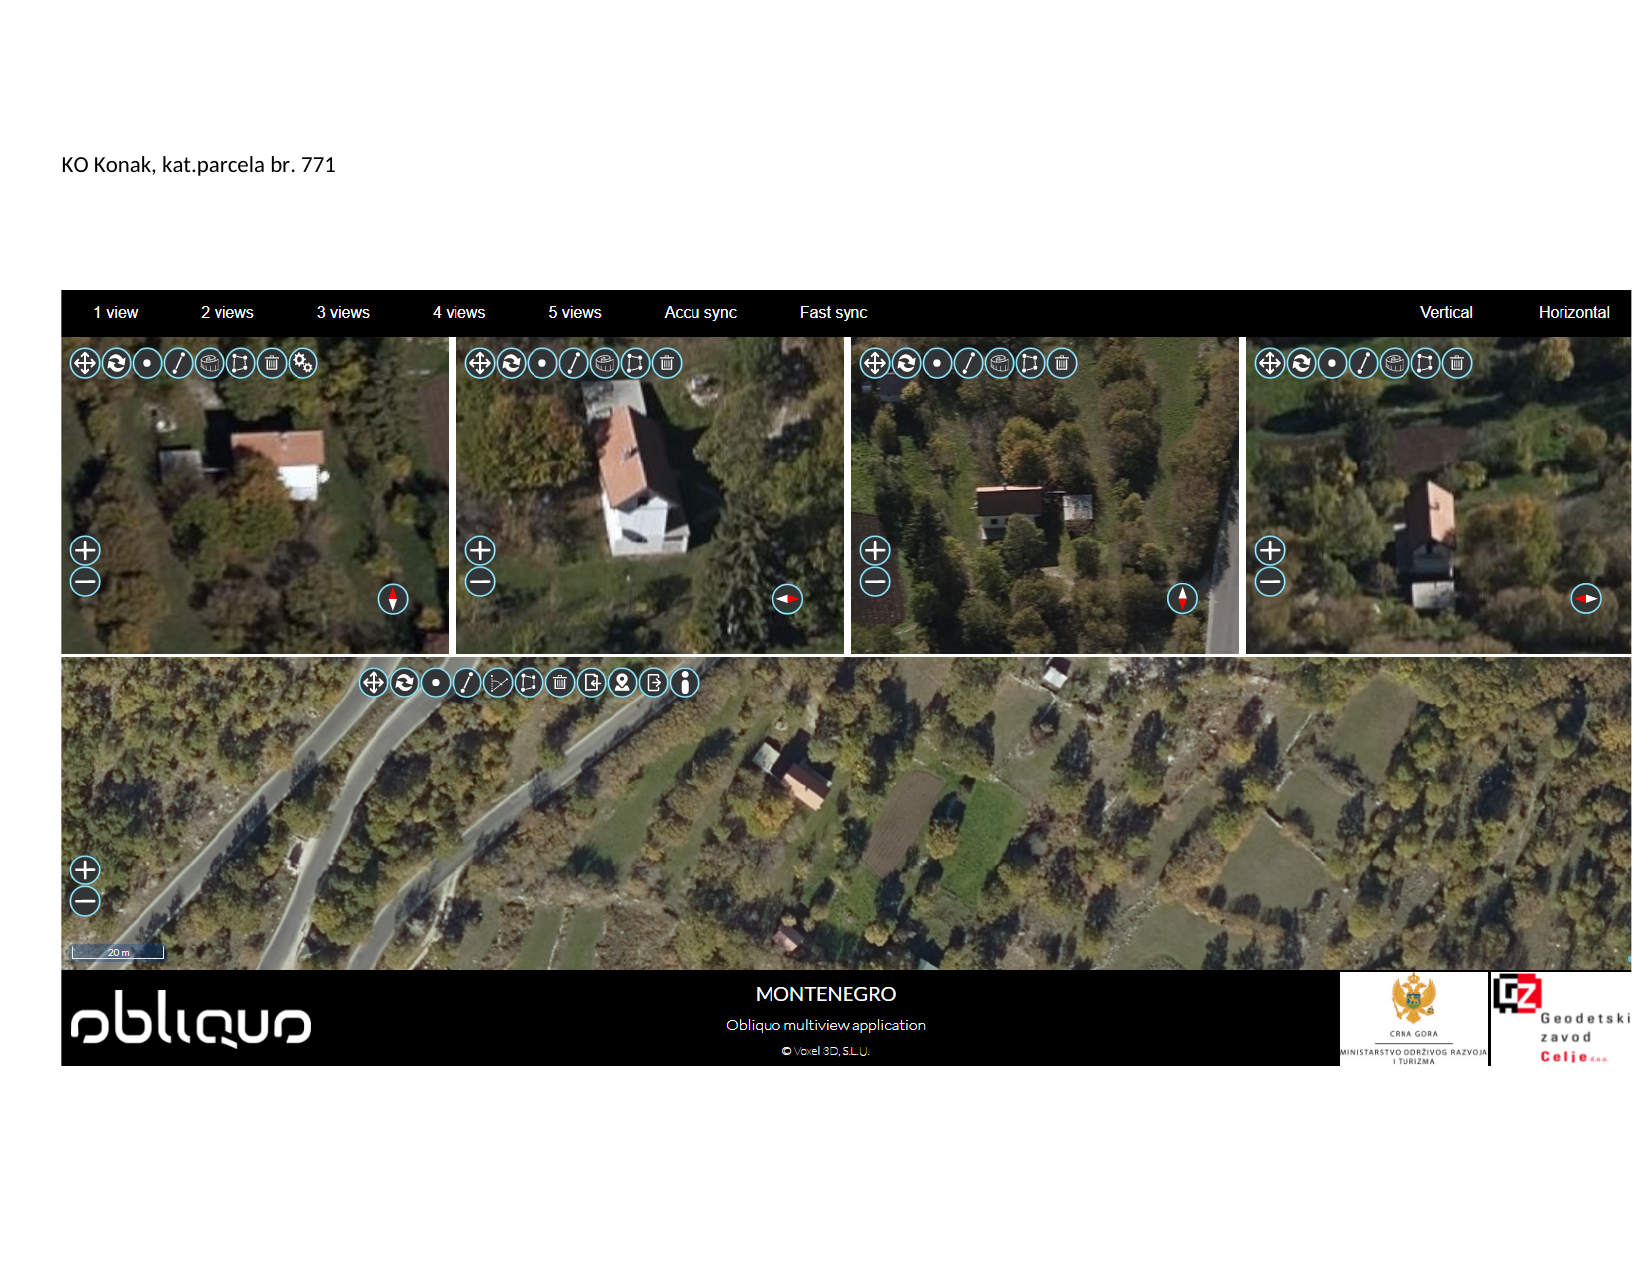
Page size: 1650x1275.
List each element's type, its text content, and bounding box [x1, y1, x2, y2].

picture [61, 290, 1632, 1066]
text KO Konak, kat.parcela br. 771 [61, 150, 1500, 178]
